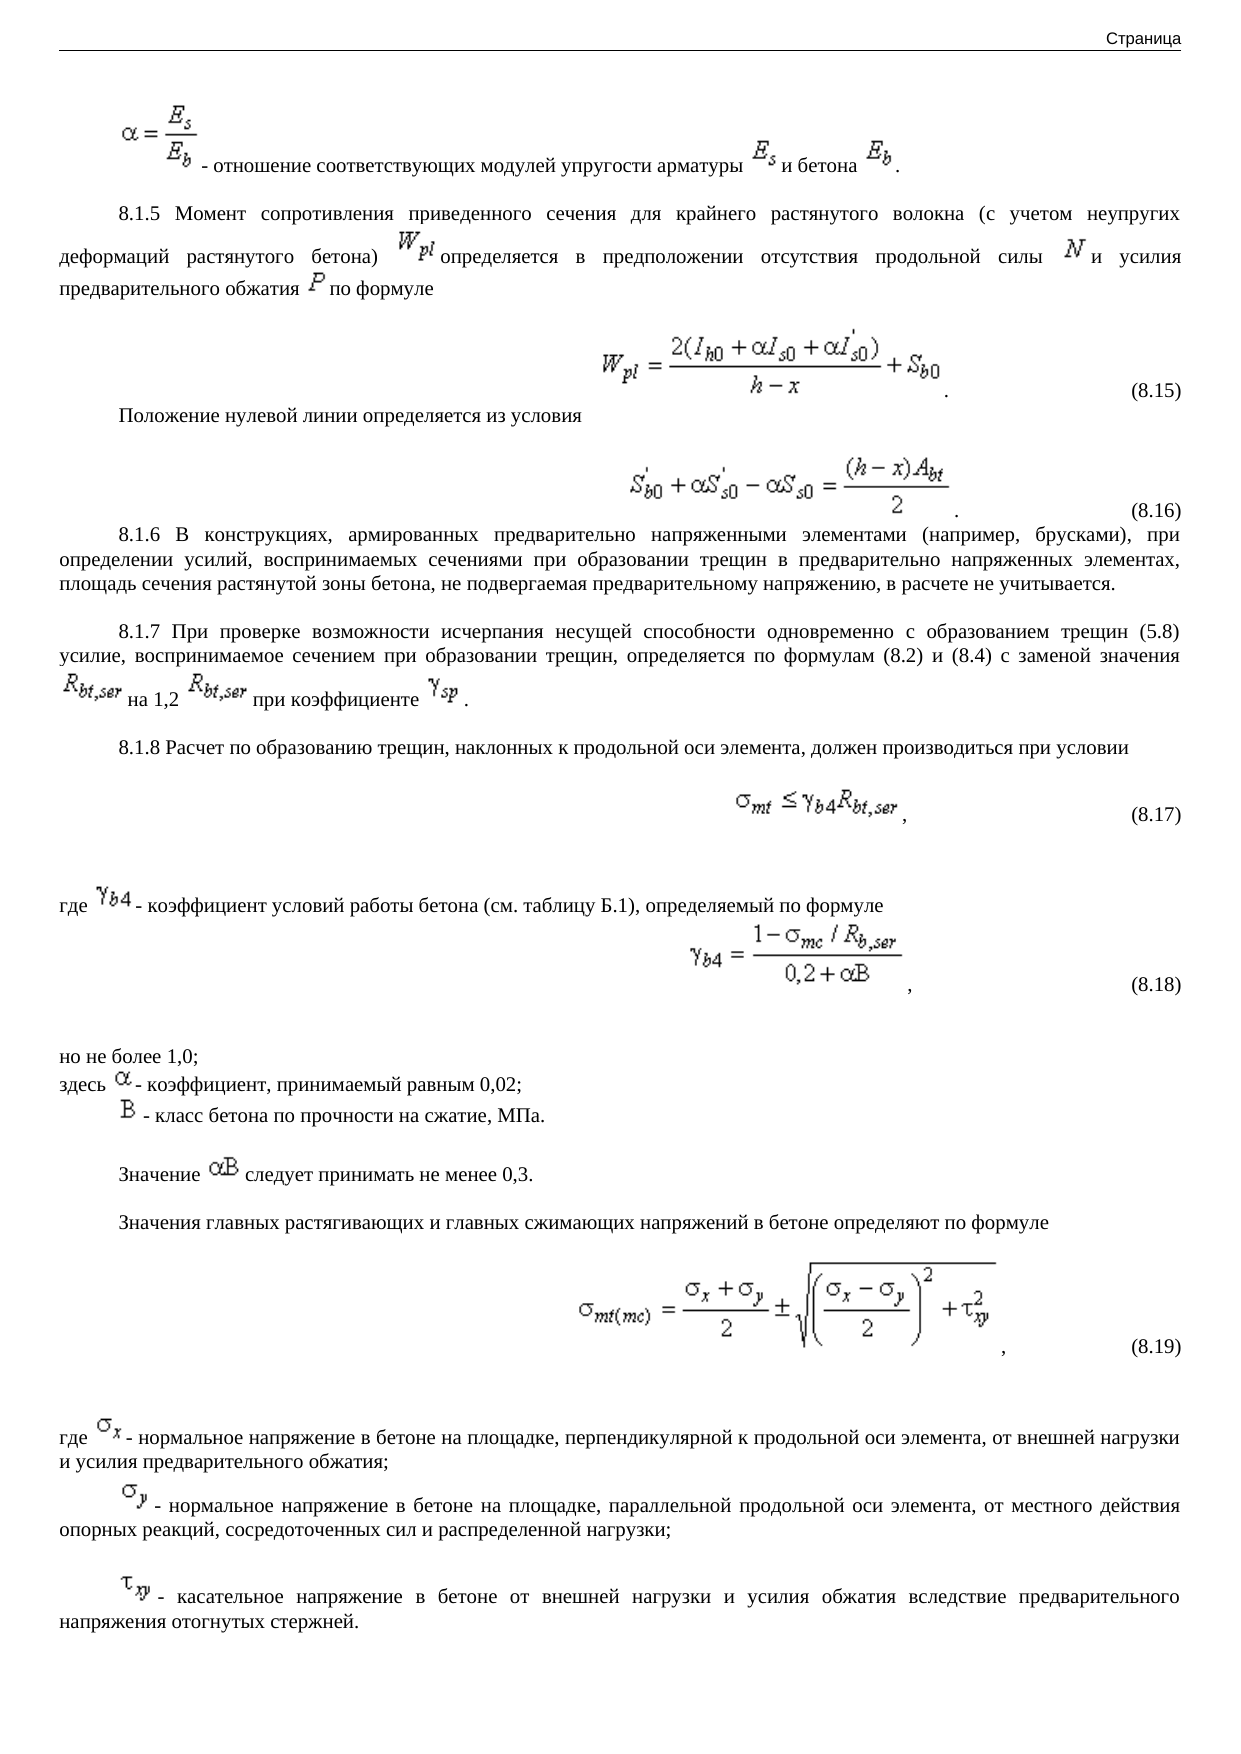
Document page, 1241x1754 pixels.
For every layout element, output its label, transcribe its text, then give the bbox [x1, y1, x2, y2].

picture [1060, 233, 1091, 264]
picture [118, 1564, 158, 1604]
text - класс бетона по прочности на сжатие, МПа. [59, 1096, 1181, 1127]
picture [118, 1096, 143, 1123]
picture [205, 1151, 245, 1182]
text , (8.17) [59, 783, 1181, 826]
text - отношение соответствующих модулей упругости арматуры и бетона . [59, 98, 1181, 177]
picture [59, 666, 128, 706]
picture [184, 666, 253, 706]
picture [599, 324, 944, 398]
picture [732, 782, 902, 822]
text Значение следует принимать не менее 0,3. [59, 1151, 1181, 1186]
picture [118, 1472, 154, 1512]
text - нормальное напряжение в бетоне на площадке, параллельной продольной оси элемента, от местного действия опорных реакций, сосредоточенных сил и распределенной нагрузки; [59, 1473, 1181, 1541]
picture [748, 134, 782, 172]
text здесь - коэффициент, принимаемый равным 0,02; [59, 1068, 1181, 1096]
text 8.1.7 При проверке возможности исчерпания несущей способности одновременно с образованием трещин (5.8) усилие, воспринимаемое сечением при образовании трещин, определяется по формулам (8.2) и (8.4) с заменой значения на 1,2 при коэффициенте . [59, 619, 1181, 711]
picture [395, 224, 441, 264]
text Положение нулевой линии определяется из условия [59, 402, 1181, 427]
text где - коэффициент условий работы бетона (см. таблицу Б.1), определяемый по формуле [59, 874, 1181, 917]
picture [111, 1067, 135, 1092]
text 8.1.5 Момент сопротивления приведенного сечения для крайнего растянутого волокна (с учетом неупругих деформаций растянутого бетона) определяется в предположении отсутствия продольной силы и усилия предварительного обжатия по формуле [59, 201, 1181, 300]
picture [118, 98, 202, 172]
picture [575, 1258, 1001, 1354]
picture [686, 917, 907, 991]
text , (8.18) [59, 917, 1181, 996]
text 8.1.6 В конструкциях, армированных предварительно напряженными элементами (например, брусками), при определении усилий, воспринимаемых сечениями при образовании трещин в предварительно напряженных элементах, площадь сечения растянутой зоны бетона, не подвергаемая предварительному напряжению, в расчете не учитывается. [59, 522, 1181, 594]
picture [304, 268, 330, 296]
picture [627, 450, 954, 518]
text где - нормальное напряжение в бетоне на площадке, перпендикулярной к продольной оси элемента, от внешней нагрузки и усилия предварительного обжатия; [59, 1406, 1181, 1473]
text но не более 1,0; [59, 1044, 1181, 1068]
text 8.1.8 Расчет по образованию трещин, наклонных к продольной оси элемента, должен производиться при условии [59, 734, 1181, 759]
text - касательное напряжение в бетоне от внешней нагрузки и усилия обжатия вследствие предварительного напряжения отогнутых стержней. [59, 1565, 1181, 1633]
text Значения главных растягивающих и главных сжимающих напряжений в бетоне определяют по формуле [59, 1210, 1181, 1234]
picture [862, 134, 895, 172]
picture [424, 666, 464, 706]
picture [92, 874, 136, 913]
picture [93, 1406, 126, 1445]
